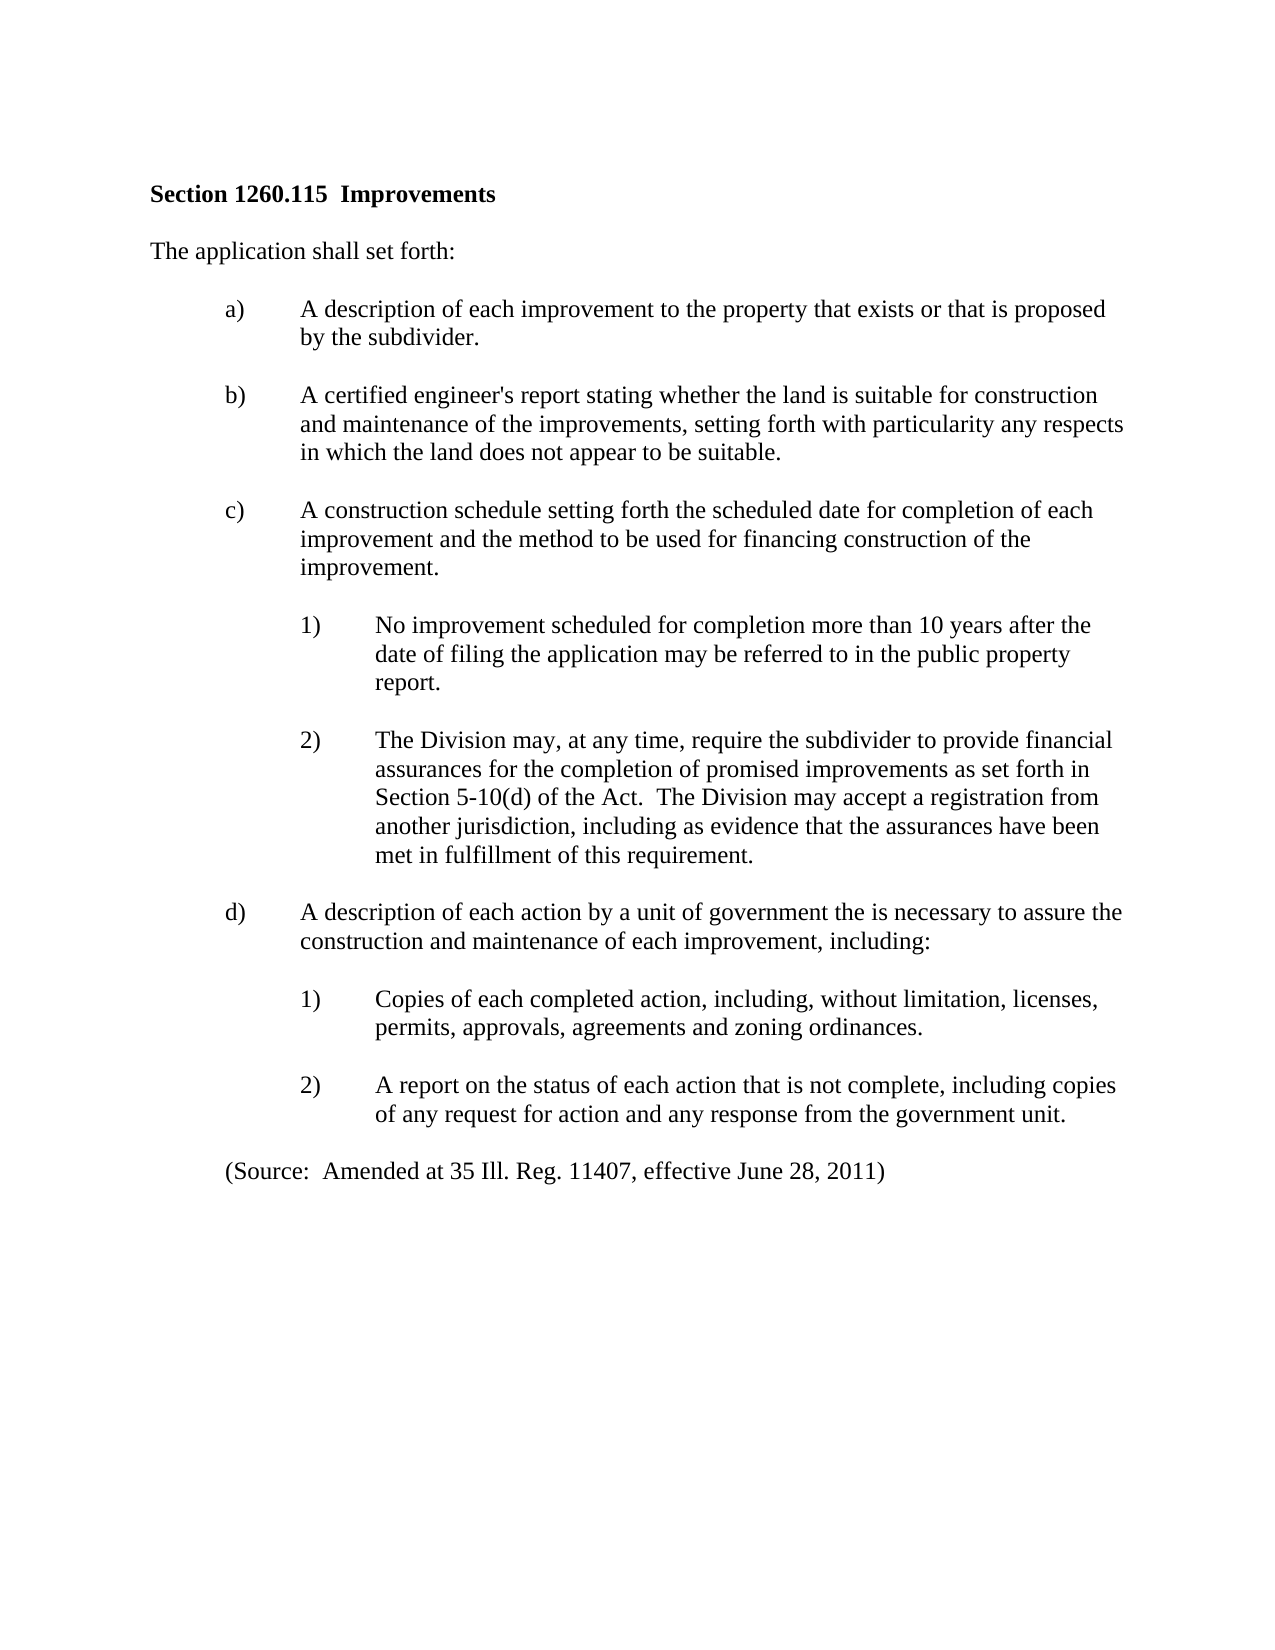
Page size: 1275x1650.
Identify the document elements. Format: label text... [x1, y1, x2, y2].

text b) A certified engineer's report stating whether the land is suitable for construction and maintenance of the improvements, setting forth with particularity any respects in which the land does not appear to be suitable. [225, 380, 1125, 466]
text d) A description of each action by a unit of government the is necessary to assure the construction and maintenance of each improvement, including: [225, 897, 1125, 955]
text 2) A report on the status of each action that is not complete, including copies of any request for action and any response from the government unit. [300, 1070, 1125, 1127]
text Section 1260.115 Improvements [150, 179, 1125, 207]
text 1) No improvement scheduled for completion more than 10 years after the date of filing the application may be referred to in the public property report. [300, 610, 1125, 696]
text 1) Copies of each completed action, including, without limitation, licenses, permits, approvals, agreements and zoning ordinances. [300, 984, 1125, 1041]
text c) A construction schedule setting forth the scheduled date for completion of each improvement and the method to be used for financing construction of the improvement. [225, 495, 1125, 581]
text a) A description of each improvement to the property that exists or that is proposed by the subdivider. [225, 294, 1125, 351]
text The application shall set forth: [150, 236, 1125, 265]
text 2) The Division may, at any time, require the subdivider to provide financial assurances for the completion of promised improvements as set forth in Section 5-10(d) of the Act. The Division may accept a registration from another jurisdiction, including as evidence that the assurances have been met in fulfillment of this requirement. [300, 725, 1125, 869]
text (Source: Amended at 35 Ill. Reg. 11407, effective June 28, 2011) [225, 1156, 1125, 1185]
